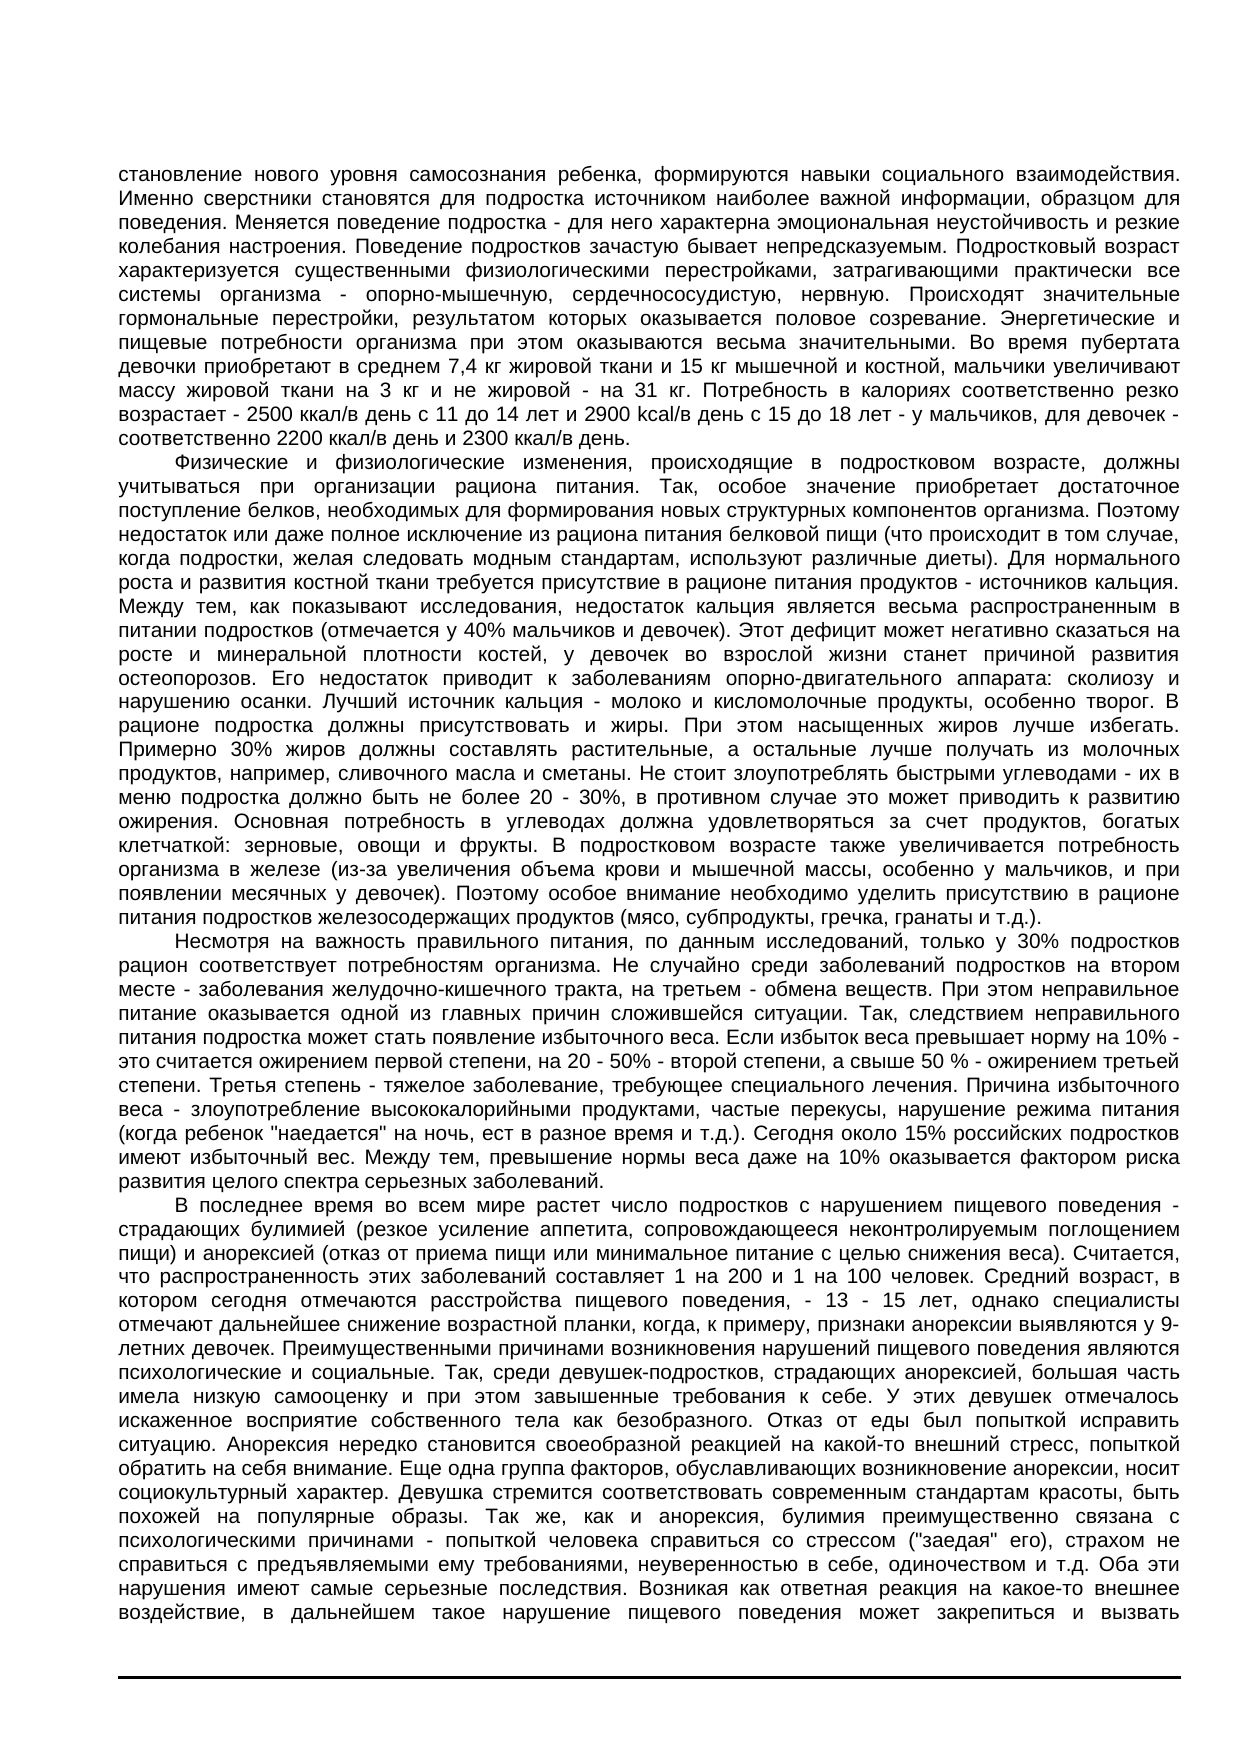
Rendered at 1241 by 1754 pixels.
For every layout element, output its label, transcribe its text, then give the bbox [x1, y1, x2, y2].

text Физические и физиологические изменения, происходящие в подростковом возрасте, должны учитываться при организации рациона питания. Так, особое значение приобретает достаточное поступление белков, необходимых для формирования новых структурных компонентов организма. Поэтому недостаток или даже полное исключение из рациона питания белковой пищи (что происходит в том случае, когда подростки, желая следовать модным стандартам, используют различные диеты). Для нормального роста и развития костной ткани требуется присутствие в рационе питания продуктов - источников кальция. Между тем, как показывают исследования, недостаток кальция является весьма распространенным в питании подростков (отмечается у 40% мальчиков и девочек). Этот дефицит может негативно сказаться на росте и минеральной плотности костей, у девочек во взрослой жизни станет причиной развития остеопорозов. Его недостаток приводит к заболеваниям опорно-двигательного аппарата: сколиозу и нарушению осанки. Лучший источник кальция - молоко и кисломолочные продукты, особенно творог. В рационе подростка должны присутствовать и жиры. При этом насыщенных жиров лучше избегать. Примерно 30% жиров должны составлять растительные, а остальные лучше получать из молочных продуктов, например, сливочного масла и сметаны. Не стоит злоупотреблять быстрыми углеводами - их в меню подростка должно быть не более 20 - 30%, в противном случае это может приводить к развитию ожирения. Основная потребность в углеводах должна удовлетворяться за счет продуктов, богатых клетчаткой: зерновые, овощи и фрукты. В подростковом возрасте также увеличивается потребность организма в железе (из-за увеличения объема крови и мышечной массы, особенно у мальчиков, и при появлении месячных у девочек). Поэтому особое внимание необходимо уделить присутствию в рационе питания подростков железосодержащих продуктов (мясо, субпродукты, гречка, гранаты и т.д.). [118, 450, 1181, 929]
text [118, 162, 1181, 450]
text Несмотря на важность правильного питания, по данным исследований, только у 30% подростков рацион соответствует потребностям организма. Не случайно среди заболеваний подростков на втором месте - заболевания желудочно-кишечного тракта, на третьем - обмена веществ. При этом неправильное питание оказывается одной из главных причин сложившейся ситуации. Так, следствием неправильного питания подростка может стать появление избыточного веса. Если избыток веса превышает норму на 10% - это считается ожирением первой степени, на 20 - 50% - второй степени, а свыше 50 % - ожирением третьей степени. Третья степень - тяжелое заболевание, требующее специального лечения. Причина избыточного веса - злоупотребление высококалорийными продуктами, частые перекусы, нарушение режима питания (когда ребенок "наедается" на ночь, ест в разное время и т.д.). Сегодня около 15% российских подростков имеют избыточный вес. Между тем, превышение нормы веса даже на 10% оказывается фактором риска развития целого спектра серьезных заболеваний. [118, 929, 1181, 1192]
